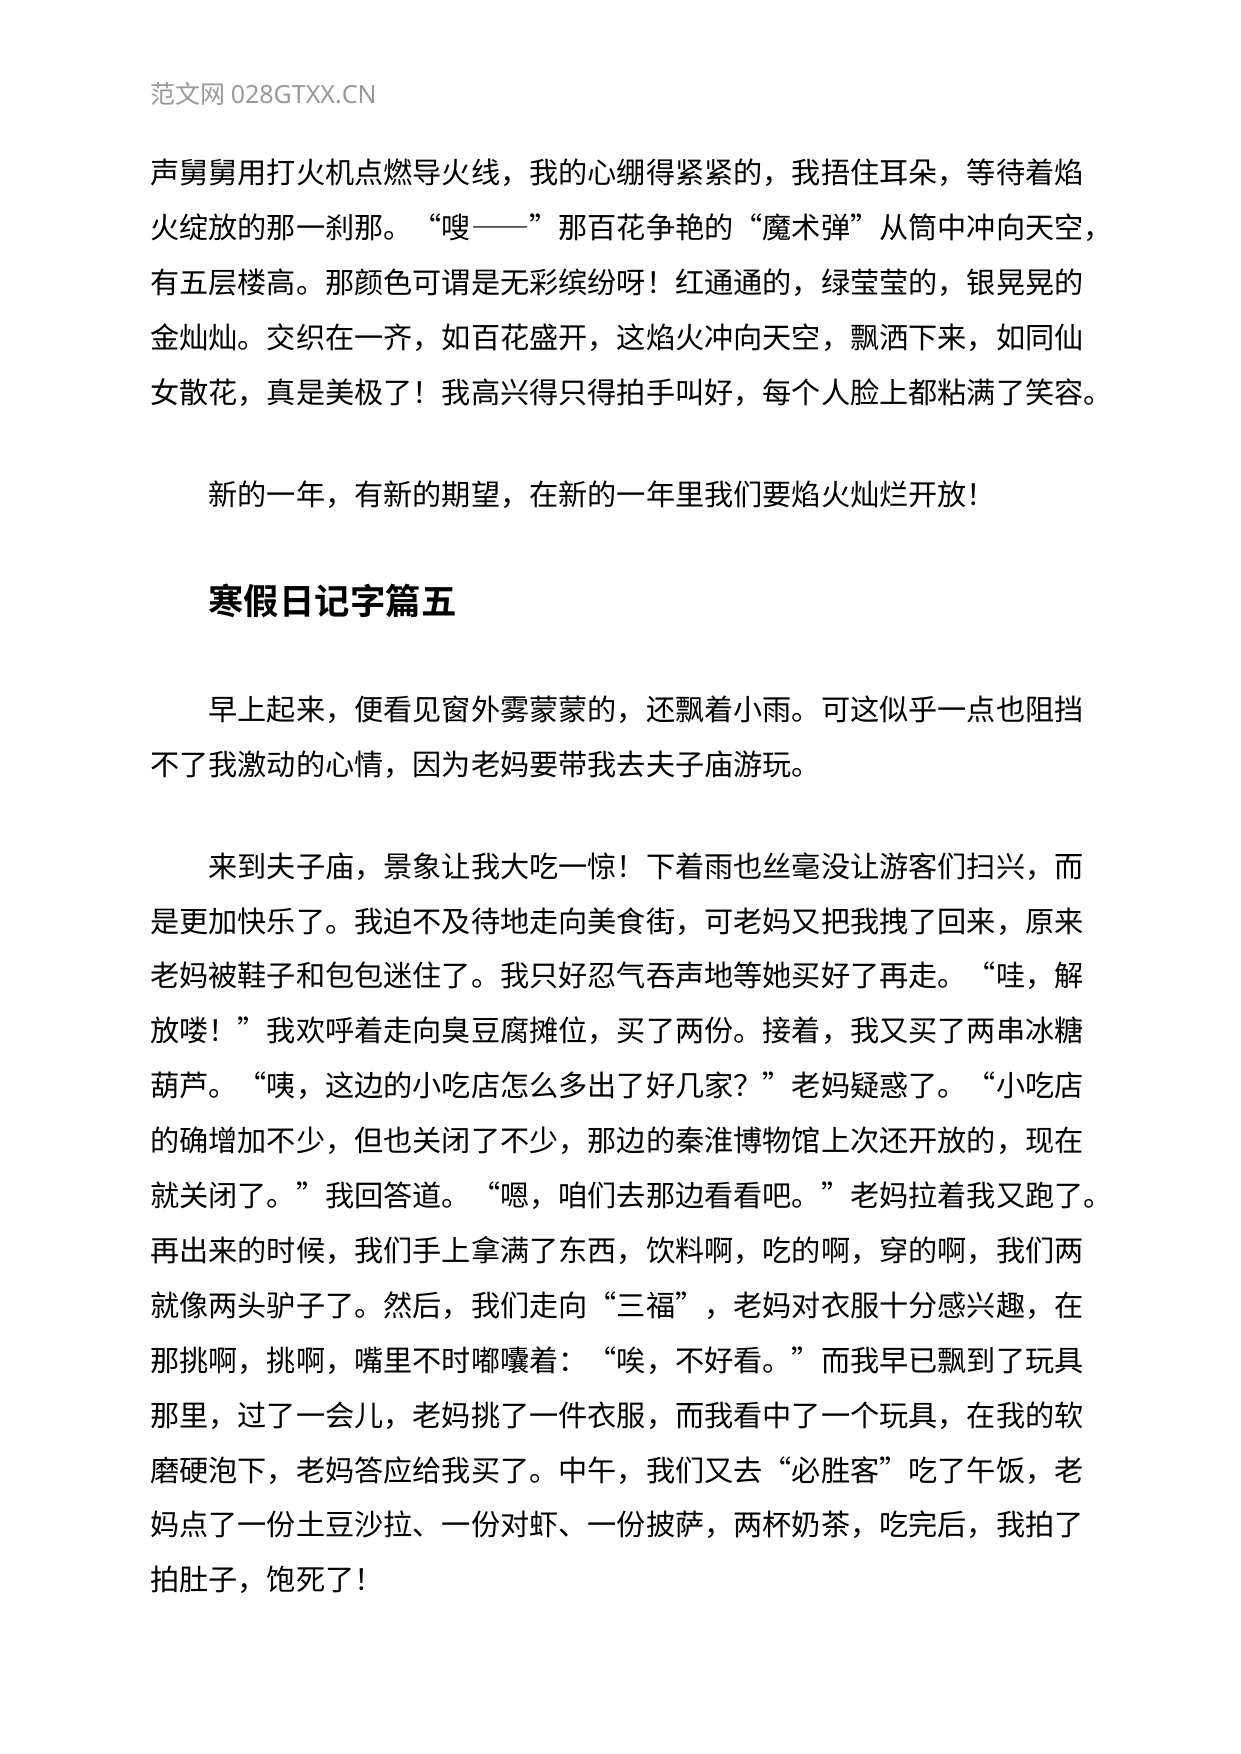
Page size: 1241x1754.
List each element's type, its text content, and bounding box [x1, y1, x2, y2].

text 寒假日记字篇五 [150, 573, 1090, 624]
text 早上起来，便看见窗外雾蒙蒙的，还飘着小雨。可这似乎一点也阻挡不了我激动的心情，因为老妈要带我去夫子庙游玩。 [150, 687, 1090, 784]
text 新的一年，有新的期望，在新的一年里我们要焰火灿烂开放！ [150, 471, 1090, 514]
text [150, 150, 1090, 412]
text 来到夫子庙，景象让我大吃一惊！下着雨也丝毫没让游客们扫兴，而是更加快乐了。我迫不及待地走向美食街，可老妈又把我拽了回来，原来老妈被鞋子和包包迷住了。我只好忍气吞声地等她买好了再走。“哇，解放喽！”我欢呼着走向臭豆腐摊位，买了两份。接着，我又买了两串冰糖葫芦。“咦，这边的小吃店怎么多出了好几家？”老妈疑惑了。“小吃店的确增加不少，但也关闭了不少，那边的秦淮博物馆上次还开放的，现在就关闭了。”我回答道。“嗯，咱们去那边看看吧。”老妈拉着我又跑了。再出来的时候，我们手上拿满了东西，饮料啊，吃的啊，穿的啊，我们两就像两头驴子了。然后，我们走向“三福”，老妈对衣服十分感兴趣，在那挑啊，挑啊，嘴里不时嘟囔着：“唉，不好看。”而我早已飘到了玩具那里，过了一会儿，老妈挑了一件衣服，而我看中了一个玩具，在我的软磨硬泡下，老妈答应给我买了。中午，我们又去“必胜客”吃了午饭，老妈点了一份土豆沙拉、一份对虾、一份披萨，两杯奶茶，吃完后，我拍了拍肚子，饱死了！ [150, 843, 1090, 1599]
